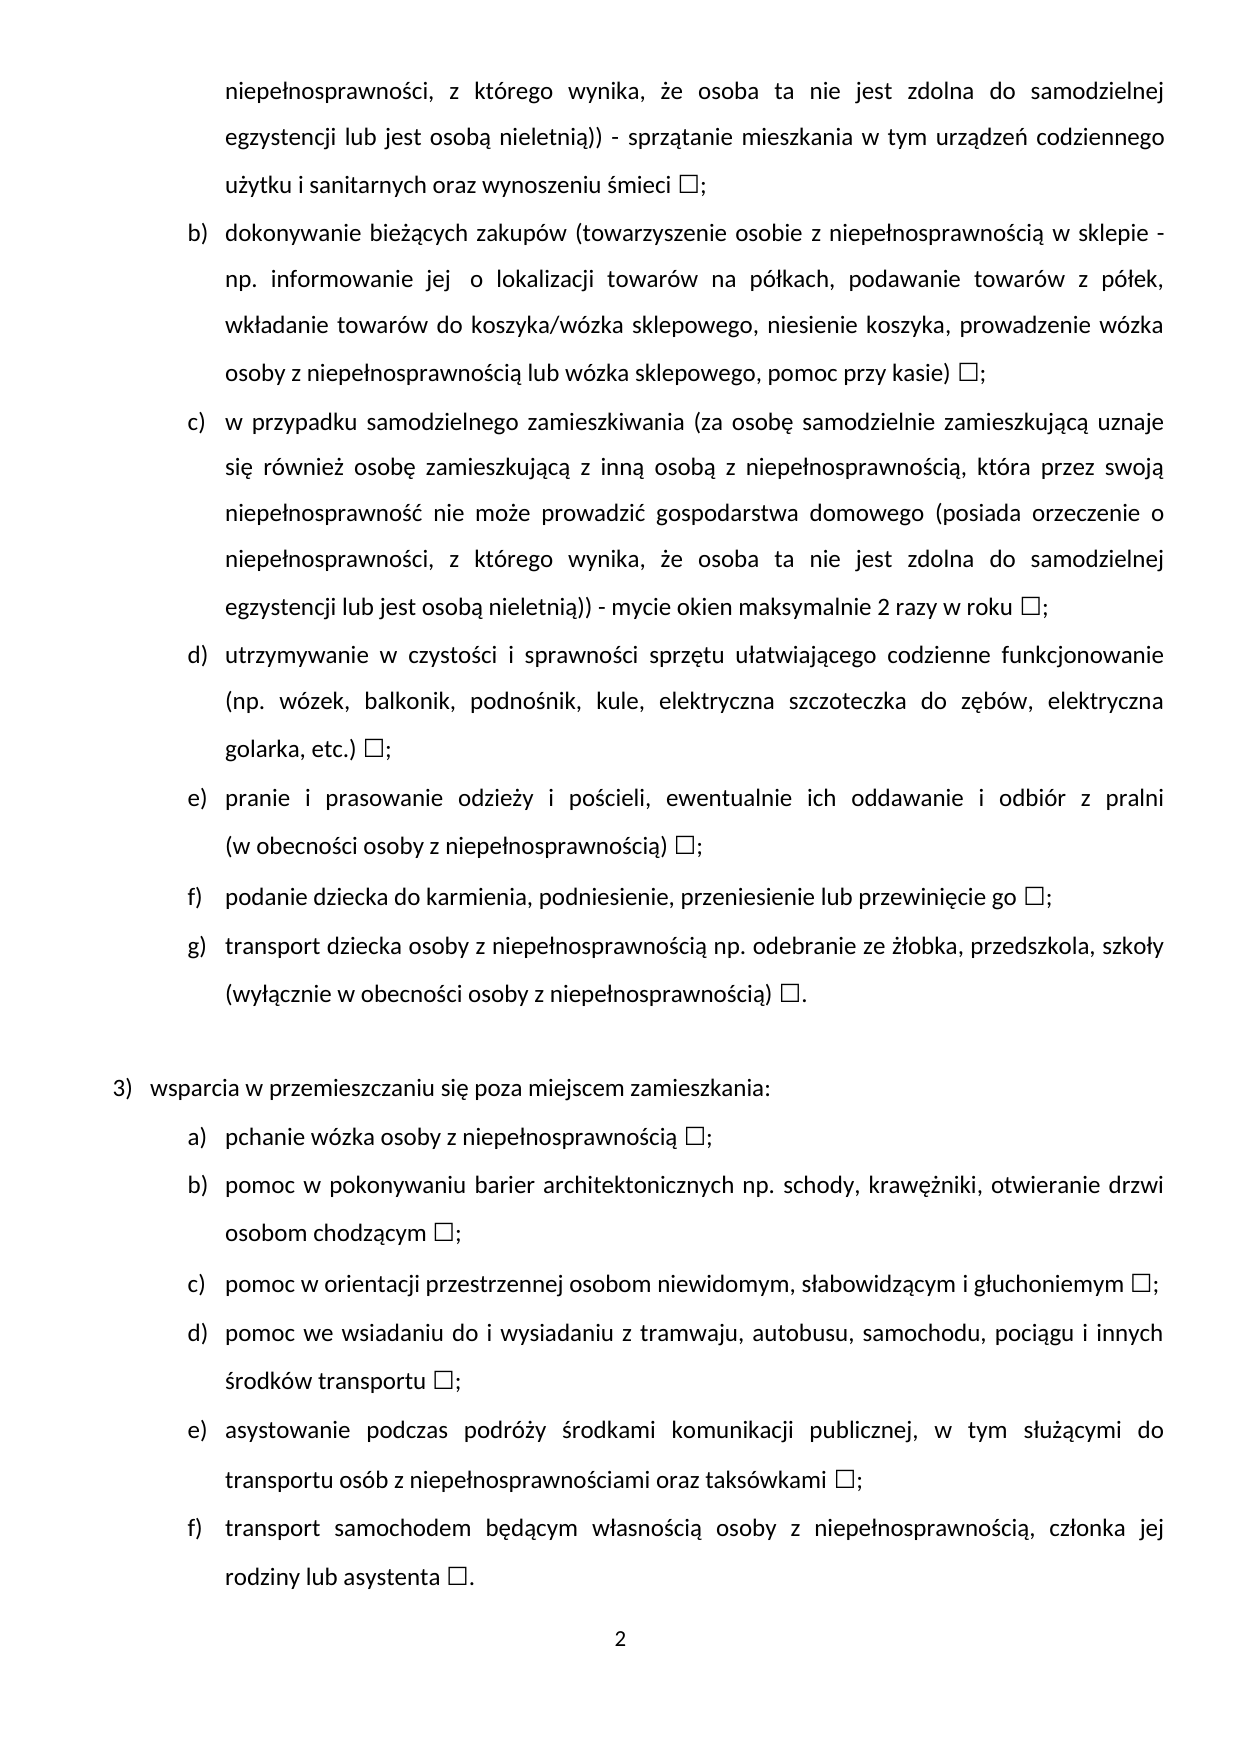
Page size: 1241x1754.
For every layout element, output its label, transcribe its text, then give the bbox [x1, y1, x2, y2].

list w przypadku samodzielnego zamieszkiwania (za osobę samodzielnie zamieszkującą uznaje się również osobę zamieszkującą z inną osobą z niepełnosprawnością, która przez swoją niepełnosprawność nie może prowadzić gospodarstwa domowego (posiada orzeczenie o niepełnosprawności, z którego wynika, że osoba ta nie jest zdolna do samodzielnej egzystencji lub jest osobą nieletnią)) - mycie okien maksymalnie 2 razy w roku ; [187, 406, 1165, 623]
list utrzymywanie w czystości i sprawności sprzętu ułatwiającego codzienne funkcjonowanie (np. wózek, balkonik, podnośnik, kule, elektryczna szczoteczka do zębów, elektryczna golarka, etc.) ; [187, 640, 1165, 765]
list wsparcia w przemieszczaniu się poza miejscem zamieszkania: [112, 1072, 1165, 1103]
list niepełnosprawności, z którego wynika, że osoba ta nie jest zdolna do samodzielnej egzystencji lub jest osobą nieletnią)) - sprzątanie mieszkania w tym urządzeń codziennego użytku i sanitarnych oraz wynoszeniu śmieci ; [225, 75, 1165, 201]
list dokonywanie bieżących zakupów (towarzyszenie osobie z niepełnosprawnością w sklepie - np. informowanie jej o lokalizacji towarów na półkach, podawanie towarów z półek, wkładanie towarów do koszyka/wózka sklepowego, niesienie koszyka, prowadzenie wózka osoby z niepełnosprawnością lub wózka sklepowego, pomoc przy kasie) ; [187, 217, 1165, 389]
list transport samochodem będącym własnością osoby z niepełnosprawnością, członka jej rodziny lub asystenta . [187, 1512, 1165, 1592]
list pomoc w pokonywaniu barier architektonicznych np. schody, krawężniki, otwieranie drzwi osobom chodzącym ; [187, 1169, 1165, 1249]
list transport dziecka osoby z niepełnosprawnością np. odebranie ze żłobka, przedszkola, szkoły (wyłącznie w obecności osoby z niepełnosprawnością) . [187, 930, 1165, 1010]
list asystowanie podczas podróży środkami komunikacji publicznej, w tym służącymi do transportu osób z niepełnosprawnościami oraz taksówkami ; [187, 1414, 1165, 1495]
list pomoc w orientacji przestrzennej osobom niewidomym, słabowidzącym i głuchoniemym ; [187, 1266, 1165, 1300]
list pranie i prasowanie odzieży i pościeli, ewentualnie ich oddawanie i odbiór z pralni (w obecności osoby z niepełnosprawnością) ; [187, 782, 1165, 862]
list pchanie wózka osoby z niepełnosprawnością ; [187, 1118, 1165, 1152]
list pomoc we wsiadaniu do i wysiadaniu z tramwaju, autobusu, samochodu, pociągu i innych środków transportu ; [187, 1317, 1165, 1397]
list podanie dziecka do karmienia, podniesienie, przeniesienie lub przewinięcie go ; [187, 879, 1165, 913]
